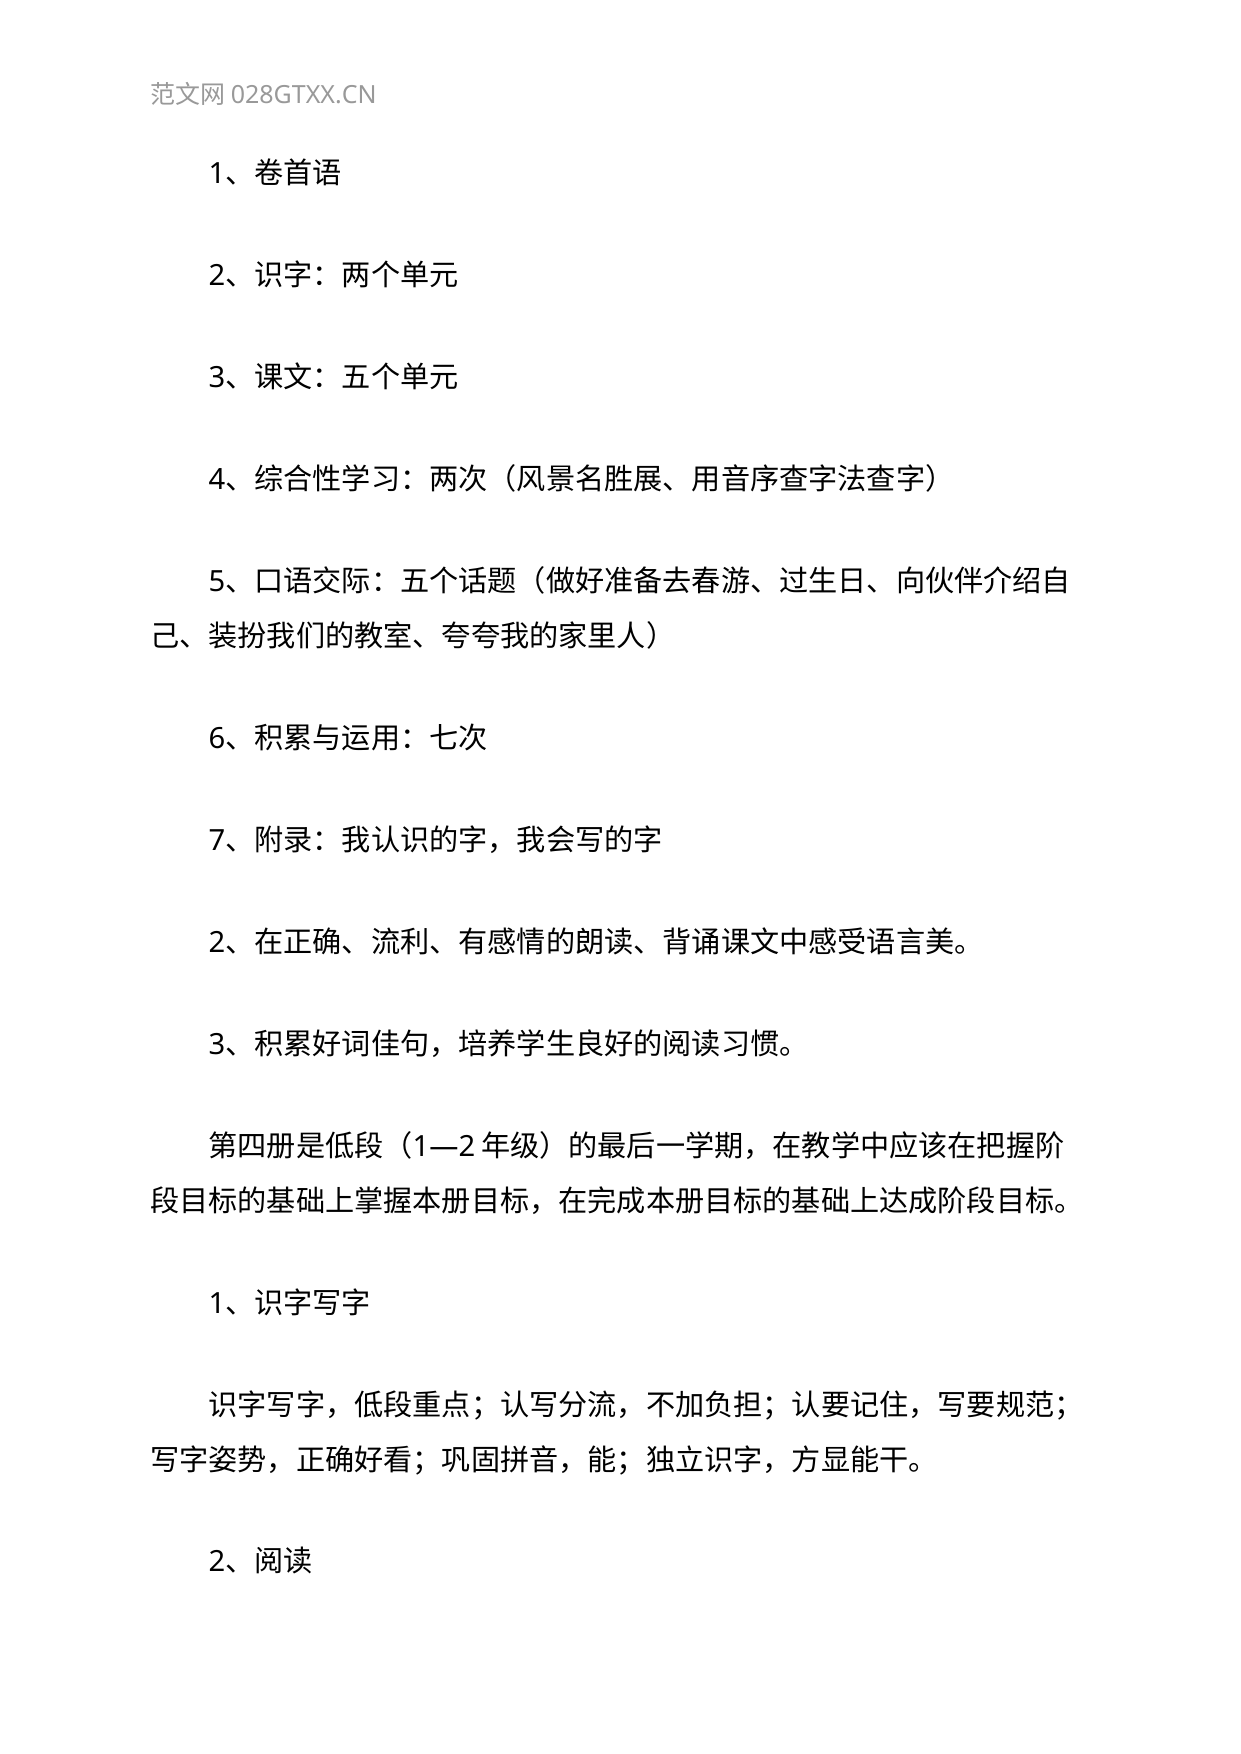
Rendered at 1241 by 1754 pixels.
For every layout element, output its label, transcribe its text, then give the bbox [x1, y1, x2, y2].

text 3、积累好词佳句，培养学生良好的阅读习惯。 [150, 1021, 1090, 1063]
text 识字写字，低段重点；认写分流，不加负担；认要记住，写要规范；写字姿势，正确好看；巩固拼音，能；独立识字，方显能干。 [150, 1381, 1090, 1478]
text 5、口语交际：五个话题（做好准备去春游、过生日、向伙伴介绍自己、装扮我们的教室、夸夸我的家里人） [150, 558, 1090, 655]
text 3、课文：五个单元 [150, 354, 1090, 396]
text 6、积累与运用：七次 [150, 715, 1090, 757]
text 2、阅读 [150, 1538, 1090, 1580]
text 4、综合性学习：两次（风景名胜展、用音序查字法查字） [150, 456, 1090, 498]
text 第四册是低段（1—2年级）的最后一学期，在教学中应该在把握阶段目标的基础上掌握本册目标，在完成本册目标的基础上达成阶段目标。 [150, 1123, 1090, 1220]
text 1、识字写字 [150, 1279, 1090, 1322]
text 2、在正确、流利、有感情的朗读、背诵课文中感受语言美。 [150, 919, 1090, 961]
text 1、卷首语 [150, 150, 1090, 192]
text 7、附录：我认识的字，我会写的字 [150, 817, 1090, 859]
text 2、识字：两个单元 [150, 252, 1090, 294]
